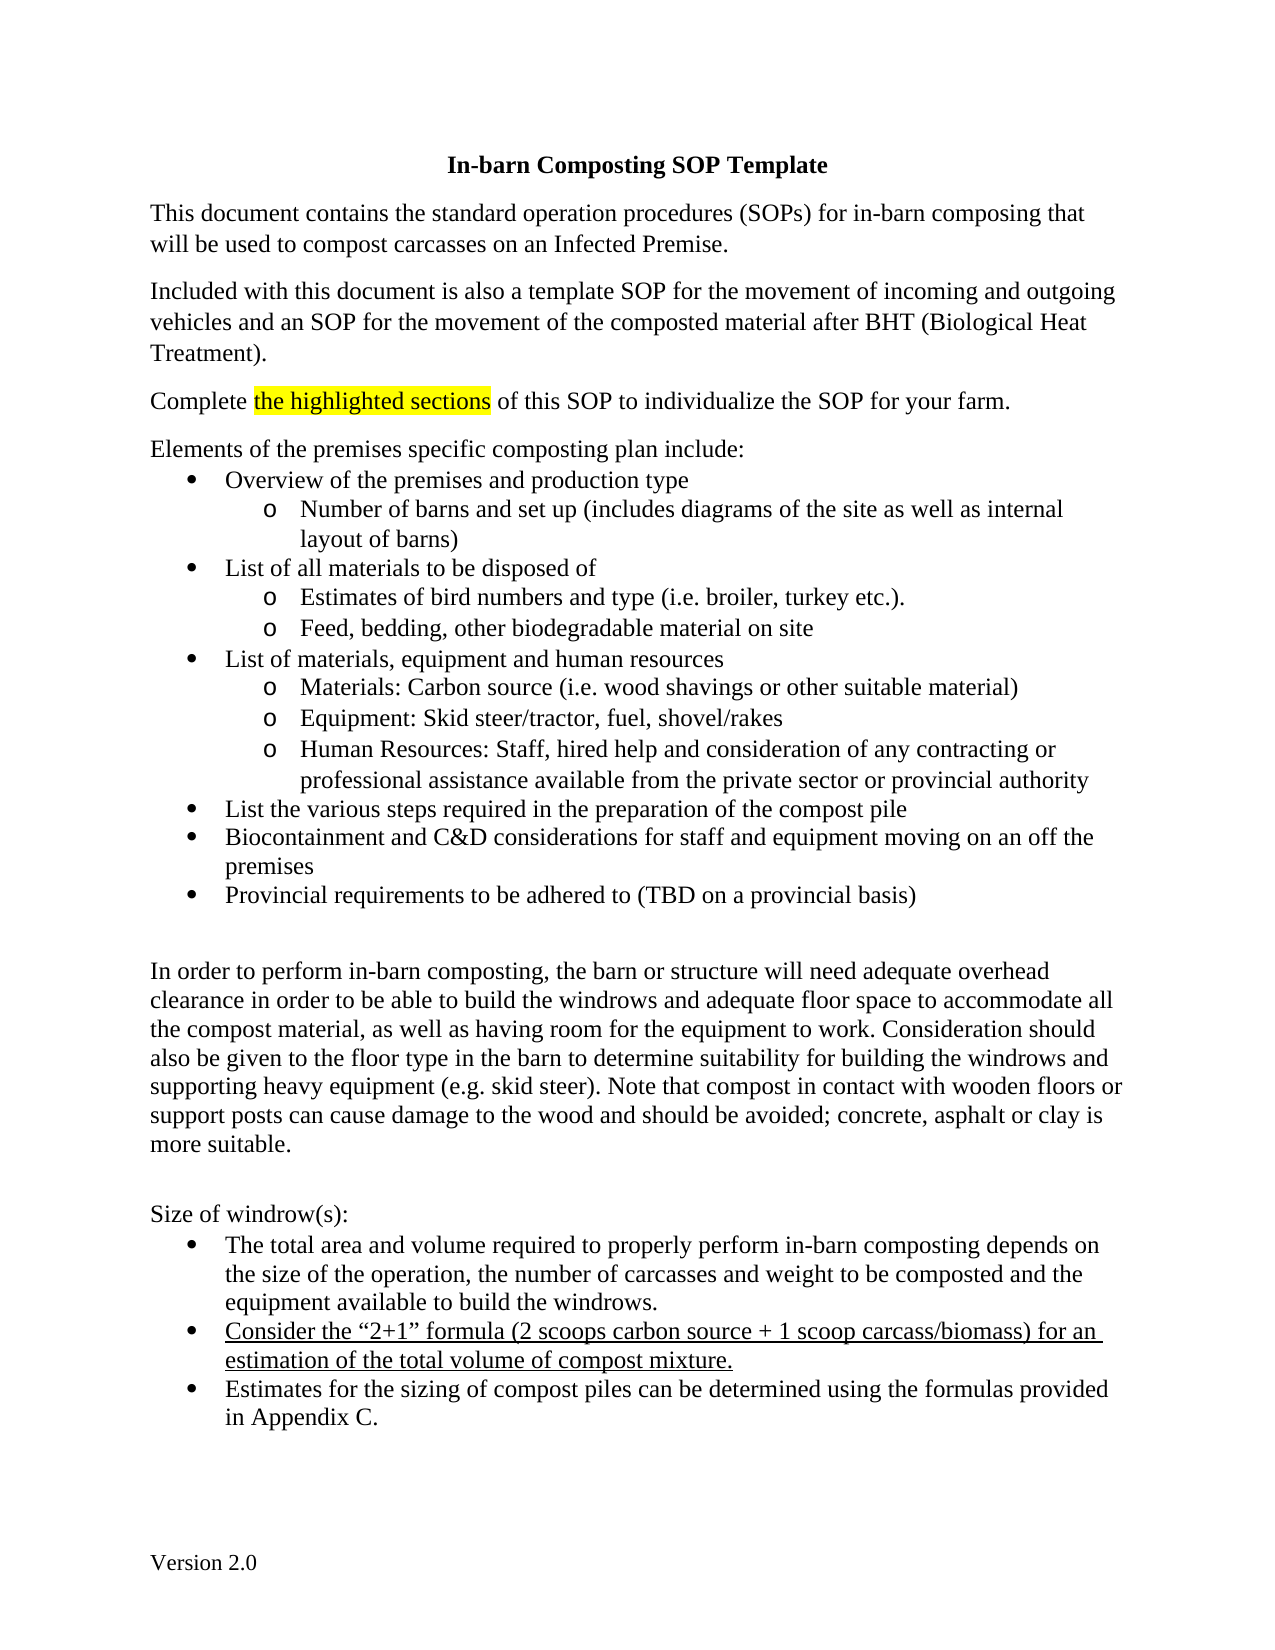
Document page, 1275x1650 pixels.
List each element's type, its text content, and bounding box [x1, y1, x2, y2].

list Overview of the premises and production type [187, 465, 1125, 494]
list Consider the “2+1” formula (2 scoops carbon source + 1 scoop carcass/biomass) for an estimation of the total volume of compost mixture. [187, 1316, 1125, 1374]
list Equipment: Skid steer/tractor, fuel, shovel/rakes [262, 703, 1125, 734]
text This document contains the standard operation procedures (SOPs) for in-barn composing that will be used to compost carcasses on an Infected Premise. [150, 198, 1125, 257]
text In order to perform in-barn composting, the barn or structure will need adequate overhead clearance in order to be able to build the windrows and adequate floor space to accommodate all the compost material, as well as having room for the equipment to work. Consideration should also be given to the floor type in the barn to determine suitability for building the windrows and supporting heavy equipment (e.g. skid steer). Note that compost in contact with wooden floors or support posts can cause damage to the wood and should be avoided; concrete, asphalt or clay is more suitable. [150, 956, 1125, 1158]
list Biocontainment and C&D considerations for staff and equipment moving on an off the premises [187, 822, 1125, 880]
list List the various steps required in the preparation of the compost pile [187, 794, 1125, 822]
list Number of barns and set up (includes diagrams of the site as well as internal layout of barns) [262, 494, 1125, 553]
list Estimates for the sizing of compost piles can be determined using the formulas provided in Appendix C. [187, 1374, 1125, 1431]
list Estimates of bird numbers and type (i.e. broiler, turkey etc.). [262, 582, 1125, 613]
list List of all materials to be disposed of [187, 553, 1125, 582]
text Included with this document is also a template SOP for the movement of incoming and outgoing vehicles and an SOP for the movement of the composted material after BHT (Biological Heat Treatment). [150, 276, 1125, 367]
text In-barn Composting SOP Template [150, 150, 1125, 179]
list Provincial requirements to be adhered to (TBD on a provincial basis) [187, 880, 1125, 909]
list List of materials, equipment and human resources [187, 644, 1125, 672]
list Human Resources: Staff, hired help and consideration of any contracting or professional assistance available from the private sector or provincial authority [262, 734, 1125, 794]
list The total area and volume required to properly perform in-barn composting depends on the size of the operation, the number of carcasses and weight to be composted and the equipment available to build the windrows. [187, 1230, 1125, 1316]
list Materials: Carbon source (i.e. wood shavings or other suitable material) [262, 672, 1125, 703]
list Feed, bedding, other biodegradable material on site [262, 613, 1125, 644]
text Complete the highlighted sections of this SOP to individualize the SOP for your farm. [491, 386, 1125, 415]
text Size of windrow(s): [150, 1199, 1125, 1228]
text Elements of the premises specific composting plan include: [150, 434, 1125, 463]
